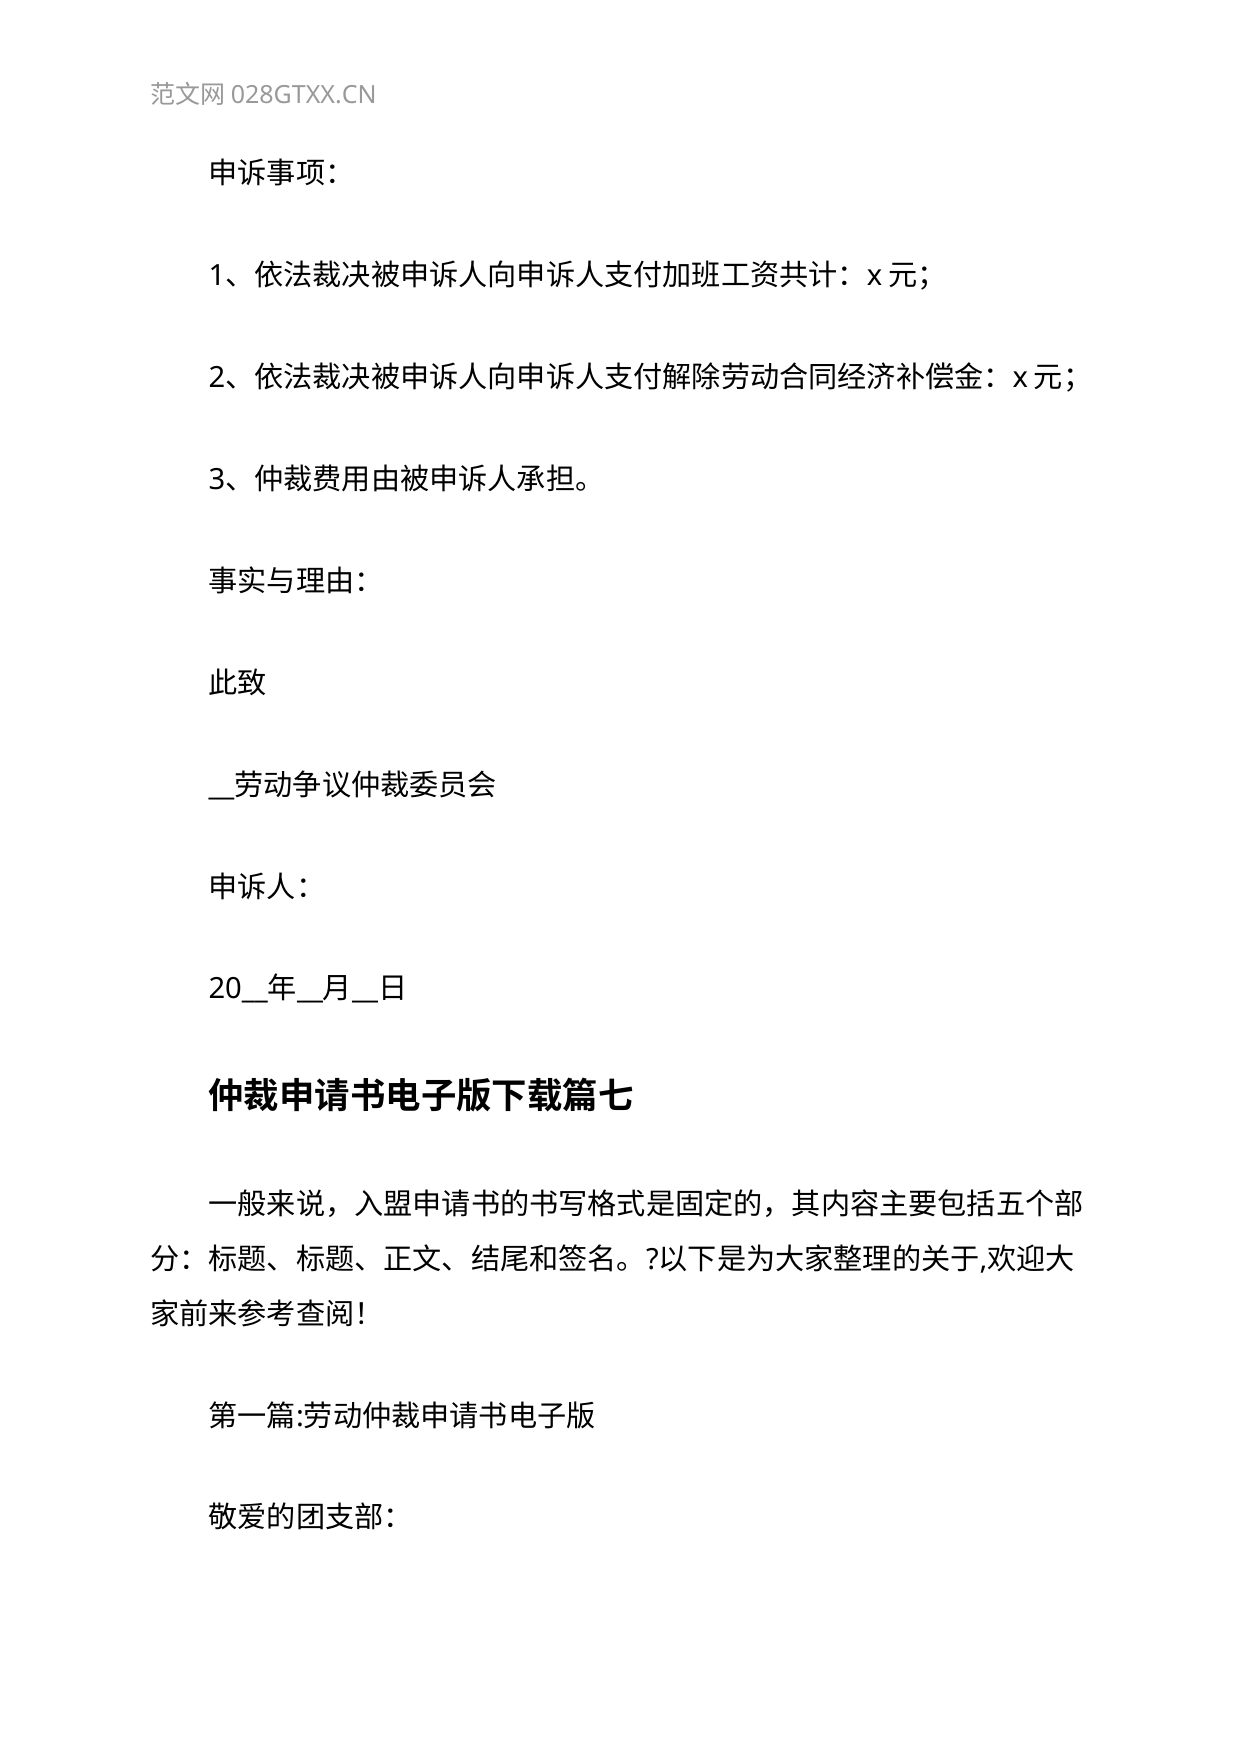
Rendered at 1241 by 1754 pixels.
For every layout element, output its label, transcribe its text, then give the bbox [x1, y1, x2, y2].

text 敬爱的团支部： [150, 1494, 1090, 1536]
text 一般来说，入盟申请书的书写格式是固定的，其内容主要包括五个部分：标题、标题、正文、结尾和签名。?以下是为大家整理的关于,欢迎大家前来参考查阅！ [150, 1180, 1090, 1333]
text 2、依法裁决被申诉人向申诉人支付解除劳动合同经济补偿金：x元； [150, 354, 1090, 396]
text 申诉事项： [150, 150, 1090, 192]
text 20__年__月__日 [150, 965, 1090, 1007]
text 申诉人： [150, 863, 1090, 906]
text 此致 [150, 659, 1090, 702]
text __劳动争议仲裁委员会 [150, 761, 1090, 804]
text 3、仲裁费用由被申诉人承担。 [150, 456, 1090, 498]
text 仲裁申请书电子版下载篇七 [150, 1067, 1090, 1118]
text 第一篇:劳动仲裁申请书电子版 [150, 1392, 1090, 1434]
text 1、依法裁决被申诉人向申诉人支付加班工资共计：x元； [150, 252, 1090, 294]
text 事实与理由： [150, 558, 1090, 600]
